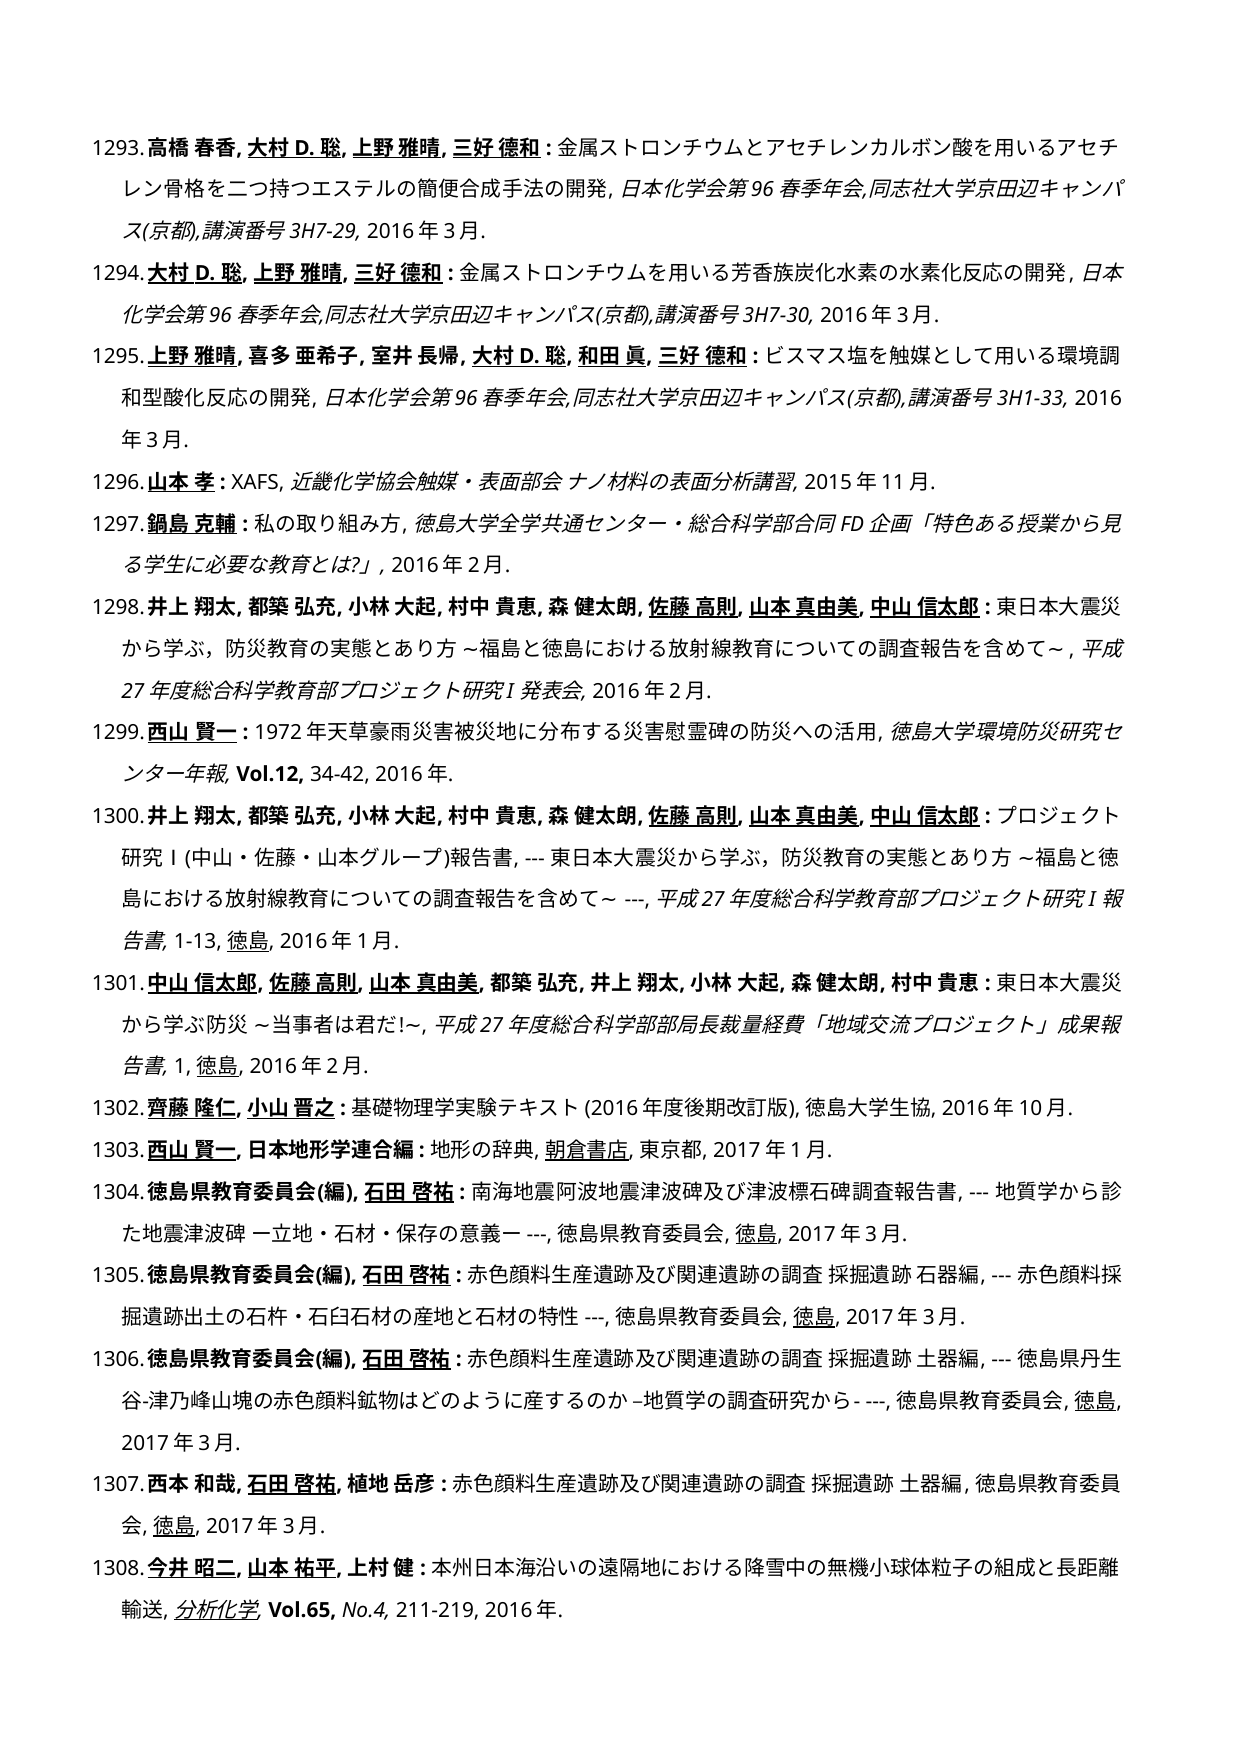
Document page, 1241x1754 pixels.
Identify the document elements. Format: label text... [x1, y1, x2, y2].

list 上野 雅晴, 喜多 亜希子, 室井 長帰, 大村 D. 聡, 和田 眞, 三好 德和 : ビスマス塩を触媒として用いる環境調和型酸化反応の開発, 日本化学会第96春季年会,同志社大学京田辺キャンパス(京都),講演番号 3H1-33, 2016年3月. [92, 334, 1122, 459]
list 齊藤 隆仁, 小山 晋之 : 基礎物理学実験テキスト (2016年度後期改訂版), 徳島大学生協, 2016年10月. [92, 1086, 1122, 1128]
list 西本 和哉, 石田 啓祐, 植地 岳彦 : 赤色顔料生産遺跡及び関連遺跡の調査 採掘遺跡 土器編, 徳島県教育委員会, 徳島, 2017年3月. [92, 1462, 1122, 1545]
list 今井 昭二, 山本 祐平, 上村 健 : 本州日本海沿いの遠隔地における降雪中の無機小球体粒子の組成と長距離輸送, 分析化学, Vol.65, No.4, 211-219, 2016年. [92, 1545, 1122, 1629]
list 高橋 春香, 大村 D. 聡, 上野 雅晴, 三好 德和 : 金属ストロンチウムとアセチレンカルボン酸を用いるアセチレン骨格を二つ持つエステルの簡便合成手法の開発, 日本化学会第96春季年会,同志社大学京田辺キャンパス(京都),講演番号 3H7-29, 2016年3月. [92, 125, 1122, 250]
list 井上 翔太, 都築 弘充, 小林 大起, 村中 貴恵, 森 健太朗, 佐藤 高則, 山本 真由美, 中山 信太郎 : プロジェクト研究Ⅰ(中山・佐藤・山本グループ)報告書, --- 東日本大震災から学ぶ，防災教育の実態とあり方 ∼福島と徳島における放射線教育についての調査報告を含めて∼ ---, 平成27年度総合科学教育部プロジェクト研究I 報告書, 1-13, 徳島, 2016年1月. [92, 793, 1122, 961]
list 山本 孝 : XAFS, 近畿化学協会触媒・表面部会 ナノ材料の表面分析講習, 2015年11月. [92, 459, 1122, 501]
list 徳島県教育委員会(編), 石田 啓祐 : 赤色顔料生産遺跡及び関連遺跡の調査 採掘遺跡 土器編, --- 徳島県丹生谷-津乃峰山塊の赤色顔料鉱物はどのように産するのか –地質学の調査研究から- ---, 徳島県教育委員会, 徳島, 2017年3月. [92, 1336, 1122, 1462]
list 西山 賢一, 日本地形学連合編 : 地形の辞典, 朝倉書店, 東京都, 2017年1月. [92, 1128, 1122, 1169]
list 西山 賢一 : 1972年天草豪雨災害被災地に分布する災害慰霊碑の防災への活用, 徳島大学環境防災研究センター年報, Vol.12, 34-42, 2016年. [92, 710, 1122, 793]
list 大村 D. 聡, 上野 雅晴, 三好 德和 : 金属ストロンチウムを用いる芳香族炭化水素の水素化反応の開発, 日本化学会第96春季年会,同志社大学京田辺キャンパス(京都),講演番号 3H7-30, 2016年3月. [92, 250, 1122, 334]
list 井上 翔太, 都築 弘充, 小林 大起, 村中 貴恵, 森 健太朗, 佐藤 高則, 山本 真由美, 中山 信太郎 : 東日本大震災から学ぶ，防災教育の実態とあり方 ∼福島と徳島における放射線教育についての調査報告を含めて∼, 平成27年度総合科学教育部プロジェクト研究I 発表会, 2016年2月. [92, 584, 1122, 710]
list 中山 信太郎, 佐藤 高則, 山本 真由美, 都築 弘充, 井上 翔太, 小林 大起, 森 健太朗, 村中 貴恵 : 東日本大震災から学ぶ防災 ∼当事者は君だ!∼, 平成27年度総合科学部部局長裁量経費「地域交流プロジェクト」成果報告書, 1, 徳島, 2016年2月. [92, 961, 1122, 1086]
list 鍋島 克輔 : 私の取り組み方, 徳島大学全学共通センター・総合科学部合同FD企画「特色ある授業から見る学生に必要な教育とは?」, 2016年2月. [92, 501, 1122, 584]
list 徳島県教育委員会(編), 石田 啓祐 : 赤色顔料生産遺跡及び関連遺跡の調査 採掘遺跡 石器編, --- 赤色顔料採掘遺跡出土の石杵・石臼石材の産地と石材の特性 ---, 徳島県教育委員会, 徳島, 2017年3月. [92, 1253, 1122, 1336]
list 徳島県教育委員会(編), 石田 啓祐 : 南海地震阿波地震津波碑及び津波標石碑調査報告書, --- 地質学から診た地震津波碑 ー立地・石材・保存の意義ー ---, 徳島県教育委員会, 徳島, 2017年3月. [92, 1169, 1122, 1253]
